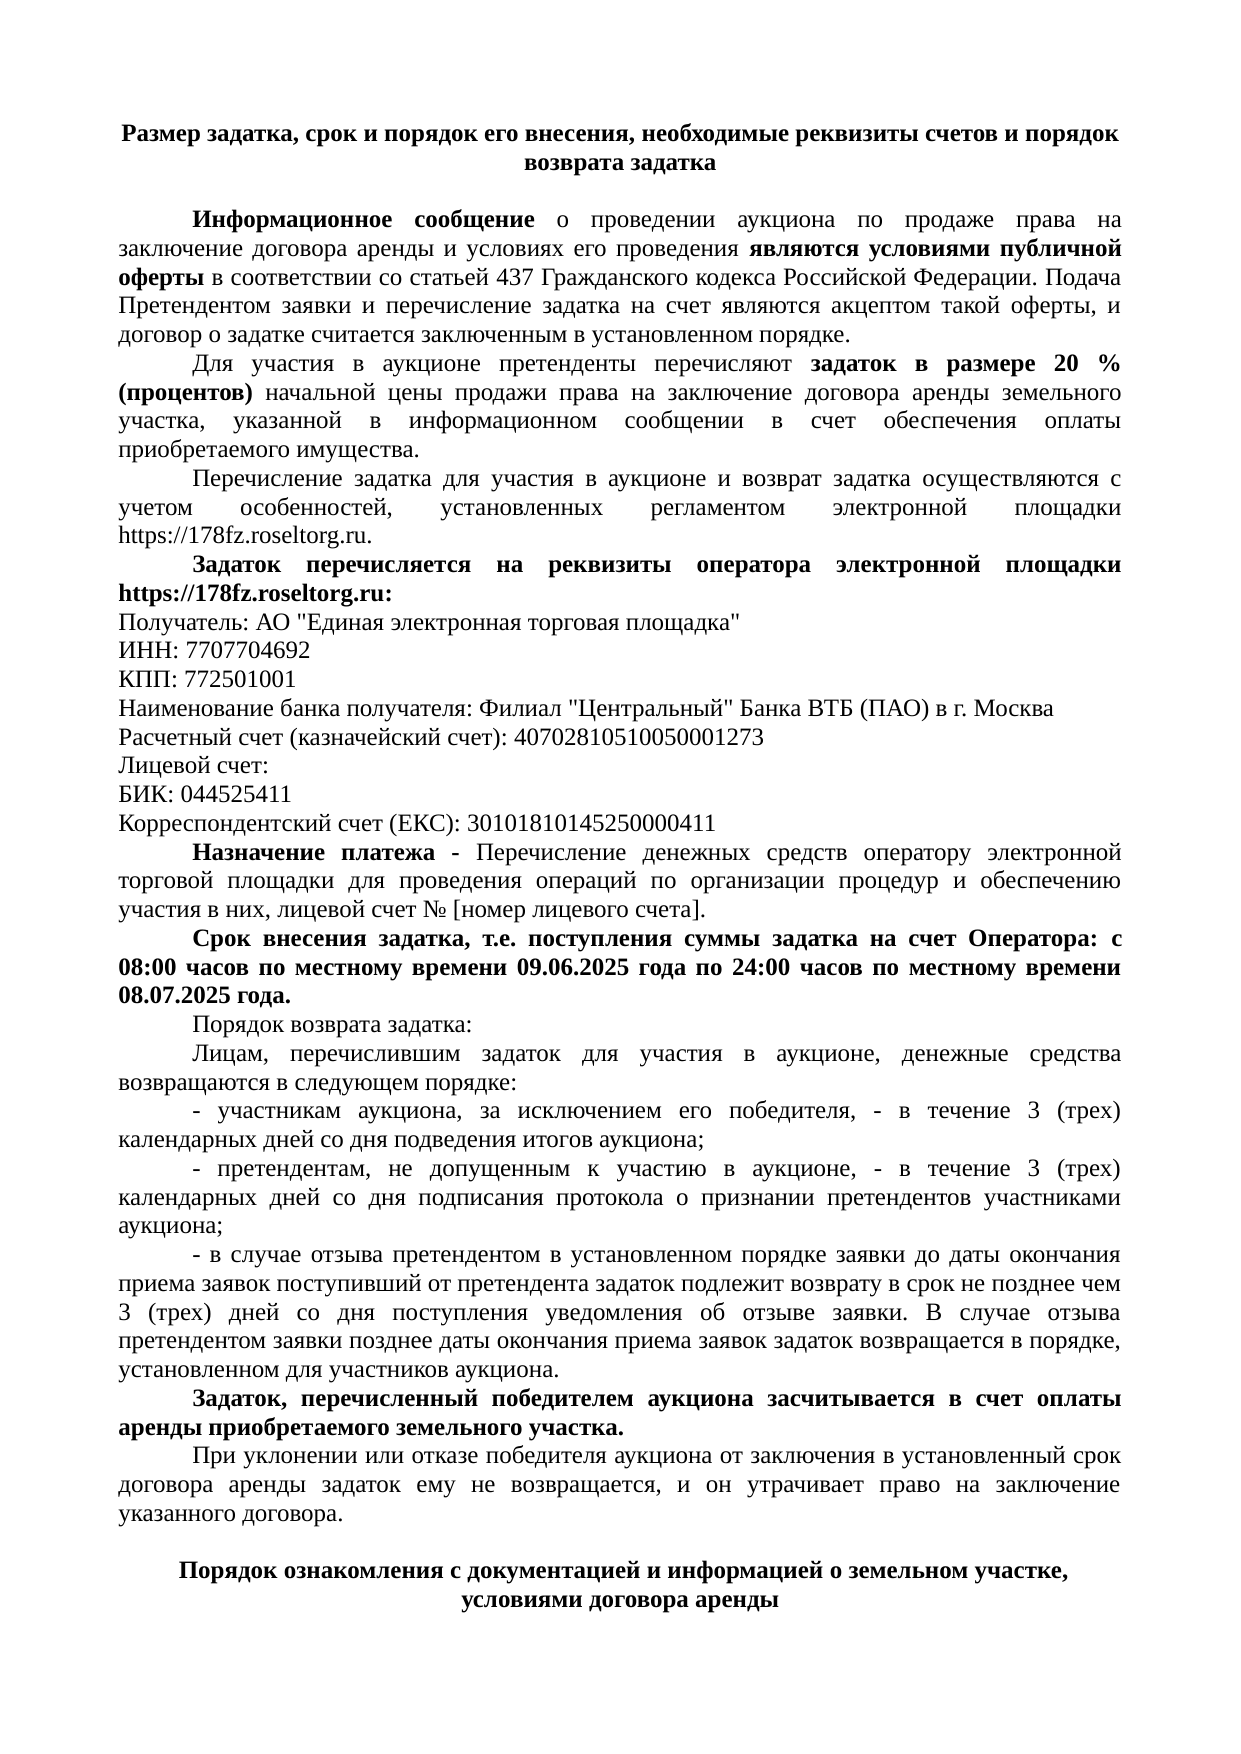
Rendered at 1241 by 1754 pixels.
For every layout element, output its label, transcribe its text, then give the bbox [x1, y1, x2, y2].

text Получатель: АО "Единая электронная торговая площадка" [118, 607, 1122, 636]
text - в случае отзыва претендентом в установленном порядке заявки до даты окончания приема заявок поступивший от претендента задаток подлежит возврату в срок не позднее чем 3 (трех) дней со дня поступления уведомления об отзыве заявки. В случае отзыва претендентом заявки позднее даты окончания приема заявок задаток возвращается в порядке, установленном для участников аукциона. [118, 1239, 1122, 1383]
text Для участия в аукционе претенденты перечисляют задаток в размере 20 % (процентов) начальной цены продажи права на заключение договора аренды земельного участка, указанной в информационном сообщении в счет обеспечения оплаты приобретаемого имущества. [118, 348, 1122, 463]
text Лицевой счет: [118, 751, 1122, 779]
text КПП: 772501001 [118, 664, 1122, 693]
text - участникам аукциона, за исключением его победителя, - в течение 3 (трех) календарных дней со дня подведения итогов аукциона; [118, 1096, 1122, 1153]
text Перечисление задатка для участия в аукционе и возврат задатка осуществляются с учетом особенностей, установленных регламентом электронной площадки https://178fz.roseltorg.ru. [118, 463, 1122, 549]
text Порядок ознакомления с документацией и информацией о земельном участке, условиями договора аренды [118, 1556, 1122, 1613]
text Задаток, перечисленный победителем аукциона засчитывается в счет оплаты аренды приобретаемого земельного участка. [118, 1383, 1122, 1441]
text Назначение платежа - Перечисление денежных средств оператору электронной торговой площадки для проведения операций по организации процедур и обеспечению участия в них, лицевой счет № [номер лицевого счета]. [118, 837, 1122, 923]
text Лицам, перечислившим задаток для участия в аукционе, денежные средства возвращаются в следующем порядке: [118, 1038, 1122, 1096]
text Срок внесения задатка, т.е. поступления суммы задатка на счет Оператора: c 08:00 часов по местному времени 09.06.2025 года по 24:00 часов по местному времени 08.07.2025 года. [118, 923, 1122, 1009]
text Наименование банка получателя: Филиал "Центральный" Банка ВТБ (ПАО) в г. Москва [118, 693, 1122, 722]
text БИК: 044525411 [118, 779, 1122, 808]
text Корреспондентский счет (ЕКС): 30101810145250000411 [118, 808, 1122, 837]
text Порядок возврата задатка: [118, 1009, 1122, 1038]
text Информационное сообщение о проведении аукциона по продаже права на заключение договора аренды и условиях его проведения являются условиями публичной оферты в соответствии со статьей 437 Гражданского кодекса Российской Федерации. Подача Претендентом заявки и перечисление задатка на счет являются акцептом такой оферты, и договор о задатке считается заключенным в установленном порядке. [118, 204, 1122, 348]
text Расчетный счет (казначейский счет): 40702810510050001273 [118, 722, 1122, 751]
text ИНН: 7707704692 [118, 636, 1122, 664]
text Размер задатка, срок и порядок его внесения, необходимые реквизиты счетов и порядок возврата задатка [118, 118, 1122, 176]
text При уклонении или отказе победителя аукциона от заключения в установленный срок договора аренды задаток ему не возвращается, и он утрачивает право на заключение указанного договора. [118, 1441, 1122, 1527]
text - претендентам, не допущенным к участию в аукционе, - в течение 3 (трех) календарных дней со дня подписания протокола о признании претендентов участниками аукциона; [118, 1153, 1122, 1239]
text Задаток перечисляется на реквизиты оператора электронной площадки https://178fz.roseltorg.ru: [118, 549, 1122, 607]
